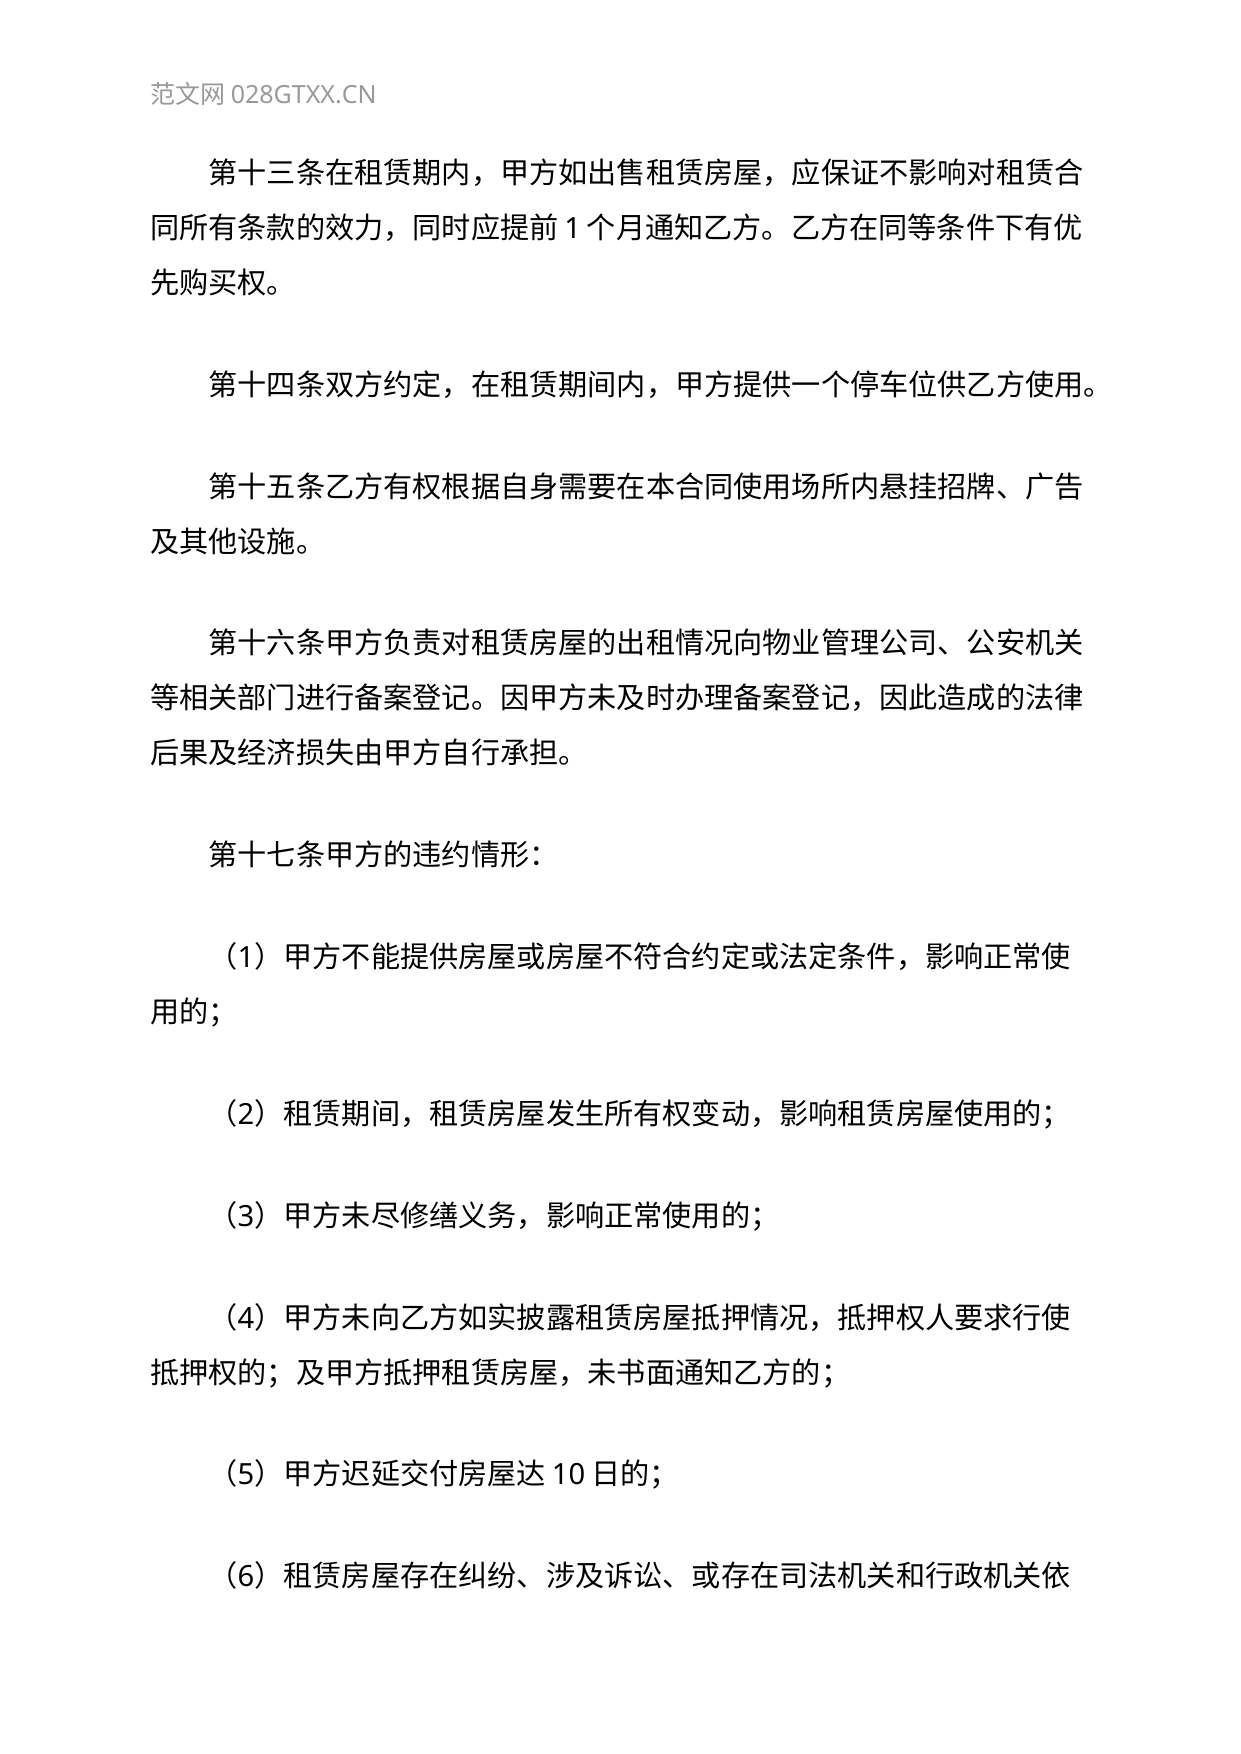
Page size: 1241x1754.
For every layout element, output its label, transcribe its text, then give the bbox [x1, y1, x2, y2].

text （3）甲方未尽修缮义务，影响正常使用的； [150, 1192, 1090, 1234]
text 第十七条甲方的违约情形： [150, 832, 1090, 874]
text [150, 1553, 1090, 1595]
text （5）甲方迟延交付房屋达10日的； [150, 1451, 1090, 1493]
text 第十五条乙方有权根据自身需要在本合同使用场所内悬挂招牌、广告及其他设施。 [150, 463, 1090, 561]
text 第十四条双方约定，在租赁期间内，甲方提供一个停车位供乙方使用。 [150, 362, 1090, 404]
text （2）租赁期间，租赁房屋发生所有权变动，影响租赁房屋使用的； [150, 1090, 1090, 1133]
text （1）甲方不能提供房屋或房屋不符合约定或法定条件，影响正常使用的； [150, 933, 1090, 1031]
text 第十六条甲方负责对租赁房屋的出租情况向物业管理公司、公安机关等相关部门进行备案登记。因甲方未及时办理备案登记，因此造成的法律后果及经济损失由甲方自行承担。 [150, 620, 1090, 772]
text （4）甲方未向乙方如实披露租赁房屋抵押情况，抵押权人要求行使抵押权的；及甲方抵押租赁房屋，未书面通知乙方的； [150, 1294, 1090, 1391]
text 第十三条在租赁期内，甲方如出售租赁房屋，应保证不影响对租赁合同所有条款的效力，同时应提前1个月通知乙方。乙方在同等条件下有优先购买权。 [150, 150, 1090, 302]
